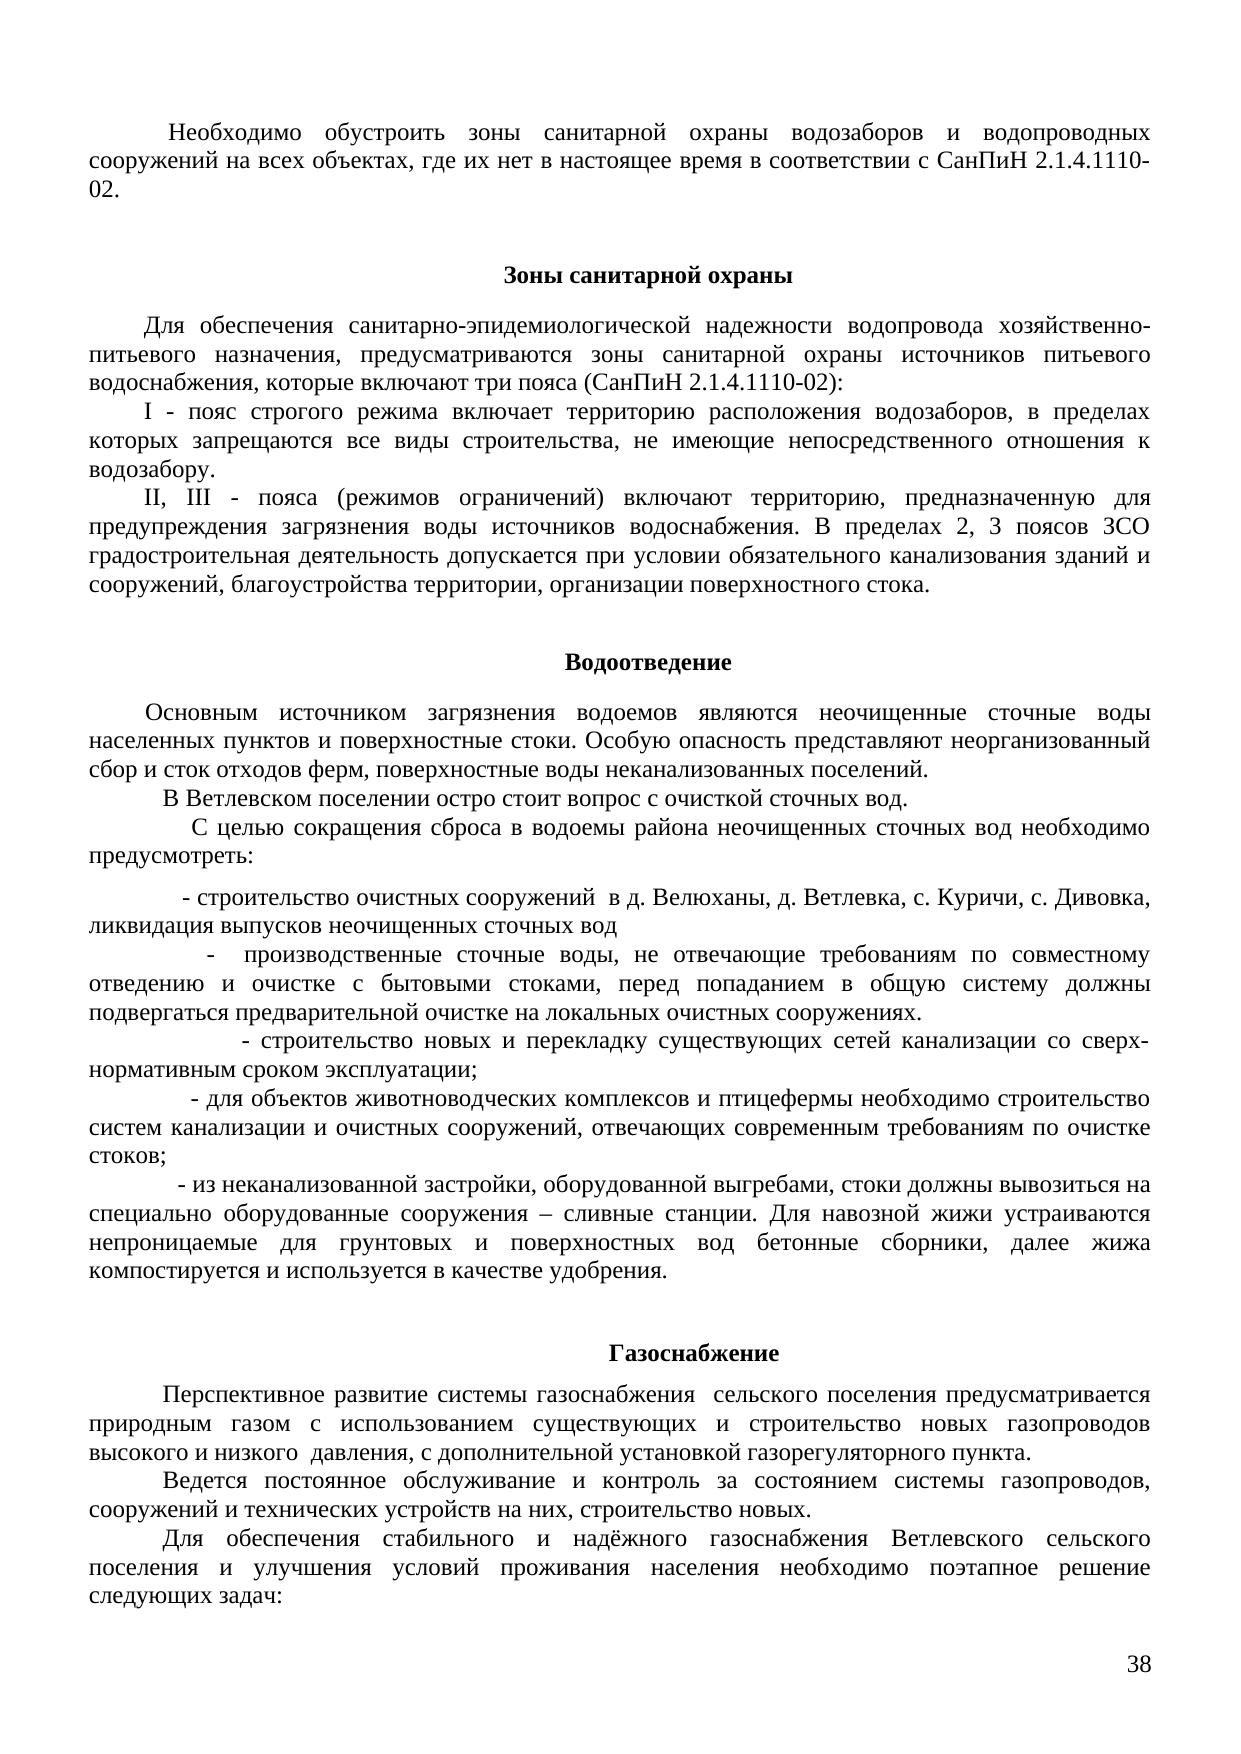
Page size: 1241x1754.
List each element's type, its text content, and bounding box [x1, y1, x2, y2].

text - строительство очистных сооружений в д. Велюханы, д. Ветлевка, с. Куричи, с. Дивовка, ликвидация выпусков неочищенных сточных вод [89, 882, 1152, 939]
text Водоотведение [89, 647, 1152, 676]
text - строительство новых и перекладку существующих сетей канализации со сверх- нормативным сроком эксплуатации; [89, 1025, 1152, 1083]
subtitle Газоснабжение [148, 1338, 1152, 1367]
text II, III - пояса (режимов ограничений) включают территорию, предназначенную для предупреждения загрязнения воды источников водоснабжения. В пределах 2, 3 поясов ЗСО градостроительная деятельность допускается при условии обязательного канализования зданий и сооружений, благоустройства территории, организации поверхностного стока. [89, 482, 1152, 597]
text I - пояс строгого режима включает территорию расположения водозаборов, в пределах которых запрещаются все виды строительства, не имеющие непосредственного отношения к водозабору. [89, 396, 1152, 482]
text Перспективное развитие системы газоснабжения сельского поселения предусматривается природным газом с использованием существующих и строительство новых газопроводов высокого и низкого давления, с дополнительной установкой газорегуляторного пункта. [89, 1379, 1152, 1465]
text Основным источником загрязнения водоемов являются неочищенные сточные воды населенных пунктов и поверхностные стоки. Особую опасность представляют неорганизованный сбор и сток отходов ферм, поверхностные воды неканализованных поселений. [89, 697, 1152, 783]
text - производственные сточные воды, не отвечающие требованиям по совместному отведению и очистке с бытовыми стоками, перед попаданием в общую систему должны подвергаться предварительной очистке на локальных очистных сооружениях. [89, 939, 1152, 1025]
text - для объектов животноводческих комплексов и птицефермы необходимо строительство систем канализации и очистных сооружений, отвечающих современным требованиям по очистке стоков; [89, 1083, 1152, 1169]
text С целью сокращения сброса в водоемы района неочищенных сточных вод необходимо предусмотреть: [89, 812, 1152, 869]
text - из неканализованной застройки, оборудованной выгребами, стоки должны вывозиться на специально оборудованные сооружения – сливные станции. Для навозной жижи устраиваются непроницаемые для грунтовых и поверхностных вод бетонные сборники, далее жижа компостируется и используется в качестве удобрения. [89, 1169, 1152, 1284]
text В Ветлевском поселении остро стоит вопрос с очисткой сточных вод. [89, 783, 1152, 812]
text Ведется постоянное обслуживание и контроль за состоянием системы газопроводов, сооружений и технических устройств на них, строительство новых. [89, 1465, 1152, 1523]
text Для обеспечения санитарно-эпидемиологической надежности водопровода хозяйственно-питьевого назначения, предусматриваются зоны санитарной охраны источников питьевого водоснабжения, которые включают три пояса (СанПиН 2.1.4.1110-02): [89, 310, 1152, 396]
text Для обеспечения стабильного и надёжного газоснабжения Ветлевского сельского поселения и улучшения условий проживания населения необходимо поэтапное решение следующих задач: [89, 1523, 1152, 1609]
text Зоны санитарной охраны [89, 260, 1152, 289]
text Необходимо обустроить зоны санитарной охраны водозаборов и водопроводных сооружений на всех объектах, где их нет в настоящее время в соответствии с СанПиН 2.1.4.1110-02. [89, 117, 1152, 203]
